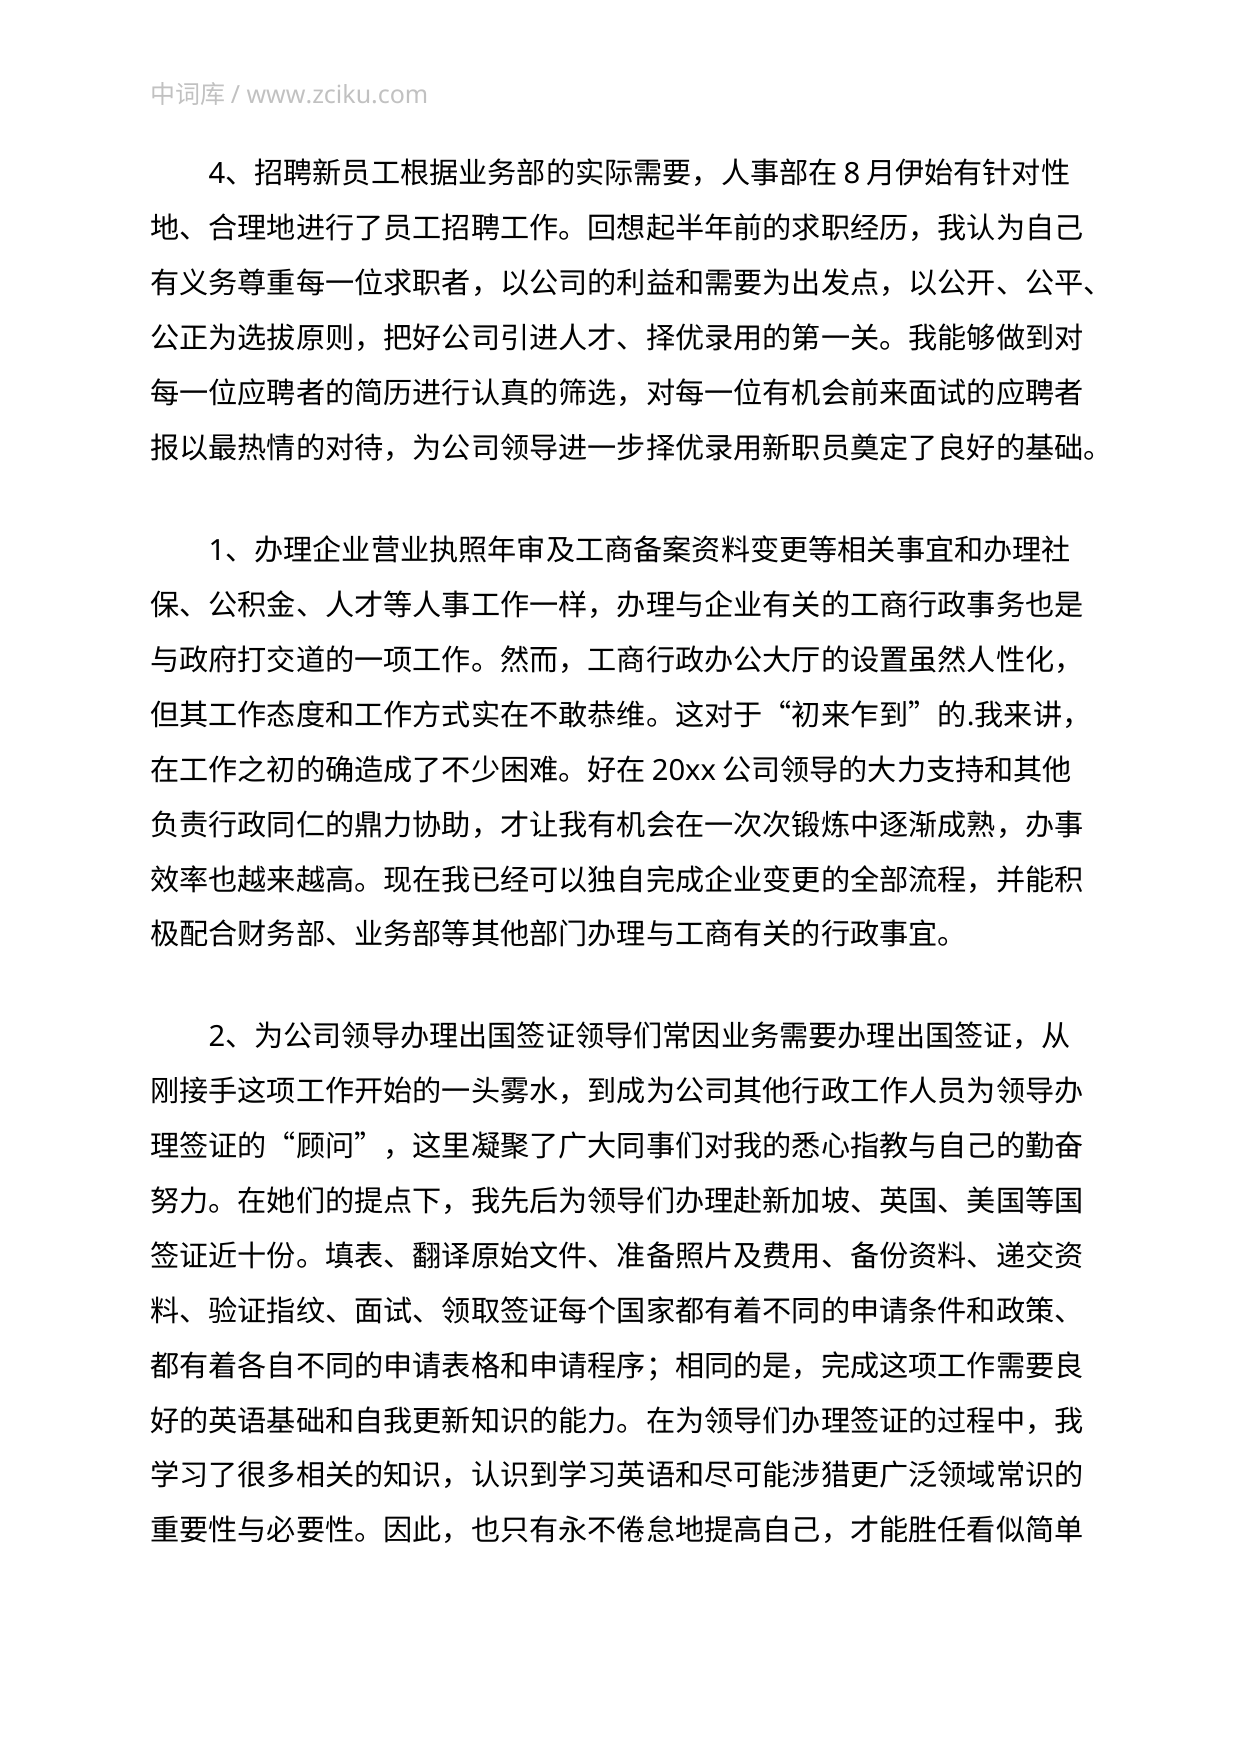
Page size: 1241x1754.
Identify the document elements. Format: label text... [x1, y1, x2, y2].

text 1、办理企业营业执照年审及工商备案资料变更等相关事宜和办理社保、公积金、人才等人事工作一样，办理与企业有关的工商行政事务也是与政府打交道的一项工作。然而，工商行政办公大厅的设置虽然人性化，但其工作态度和工作方式实在不敢恭维。这对于“初来乍到”的.我来讲，在工作之初的确造成了不少困难。好在20xx公司领导的大力支持和其他负责行政同仁的鼎力协助，才让我有机会在一次次锻炼中逐渐成熟，办事效率也越来越高。现在我已经可以独自完成企业变更的全部流程，并能积极配合财务部、业务部等其他部门办理与工商有关的行政事宜。 [150, 526, 1090, 953]
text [150, 1013, 1090, 1549]
text 4、招聘新员工根据业务部的实际需要，人事部在8月伊始有针对性地、合理地进行了员工招聘工作。回想起半年前的求职经历，我认为自己有义务尊重每一位求职者，以公司的利益和需要为出发点，以公开、公平、公正为选拔原则，把好公司引进人才、择优录用的第一关。我能够做到对每一位应聘者的简历进行认真的筛选，对每一位有机会前来面试的应聘者报以最热情的对待，为公司领导进一步择优录用新职员奠定了良好的基础。 [150, 150, 1090, 467]
